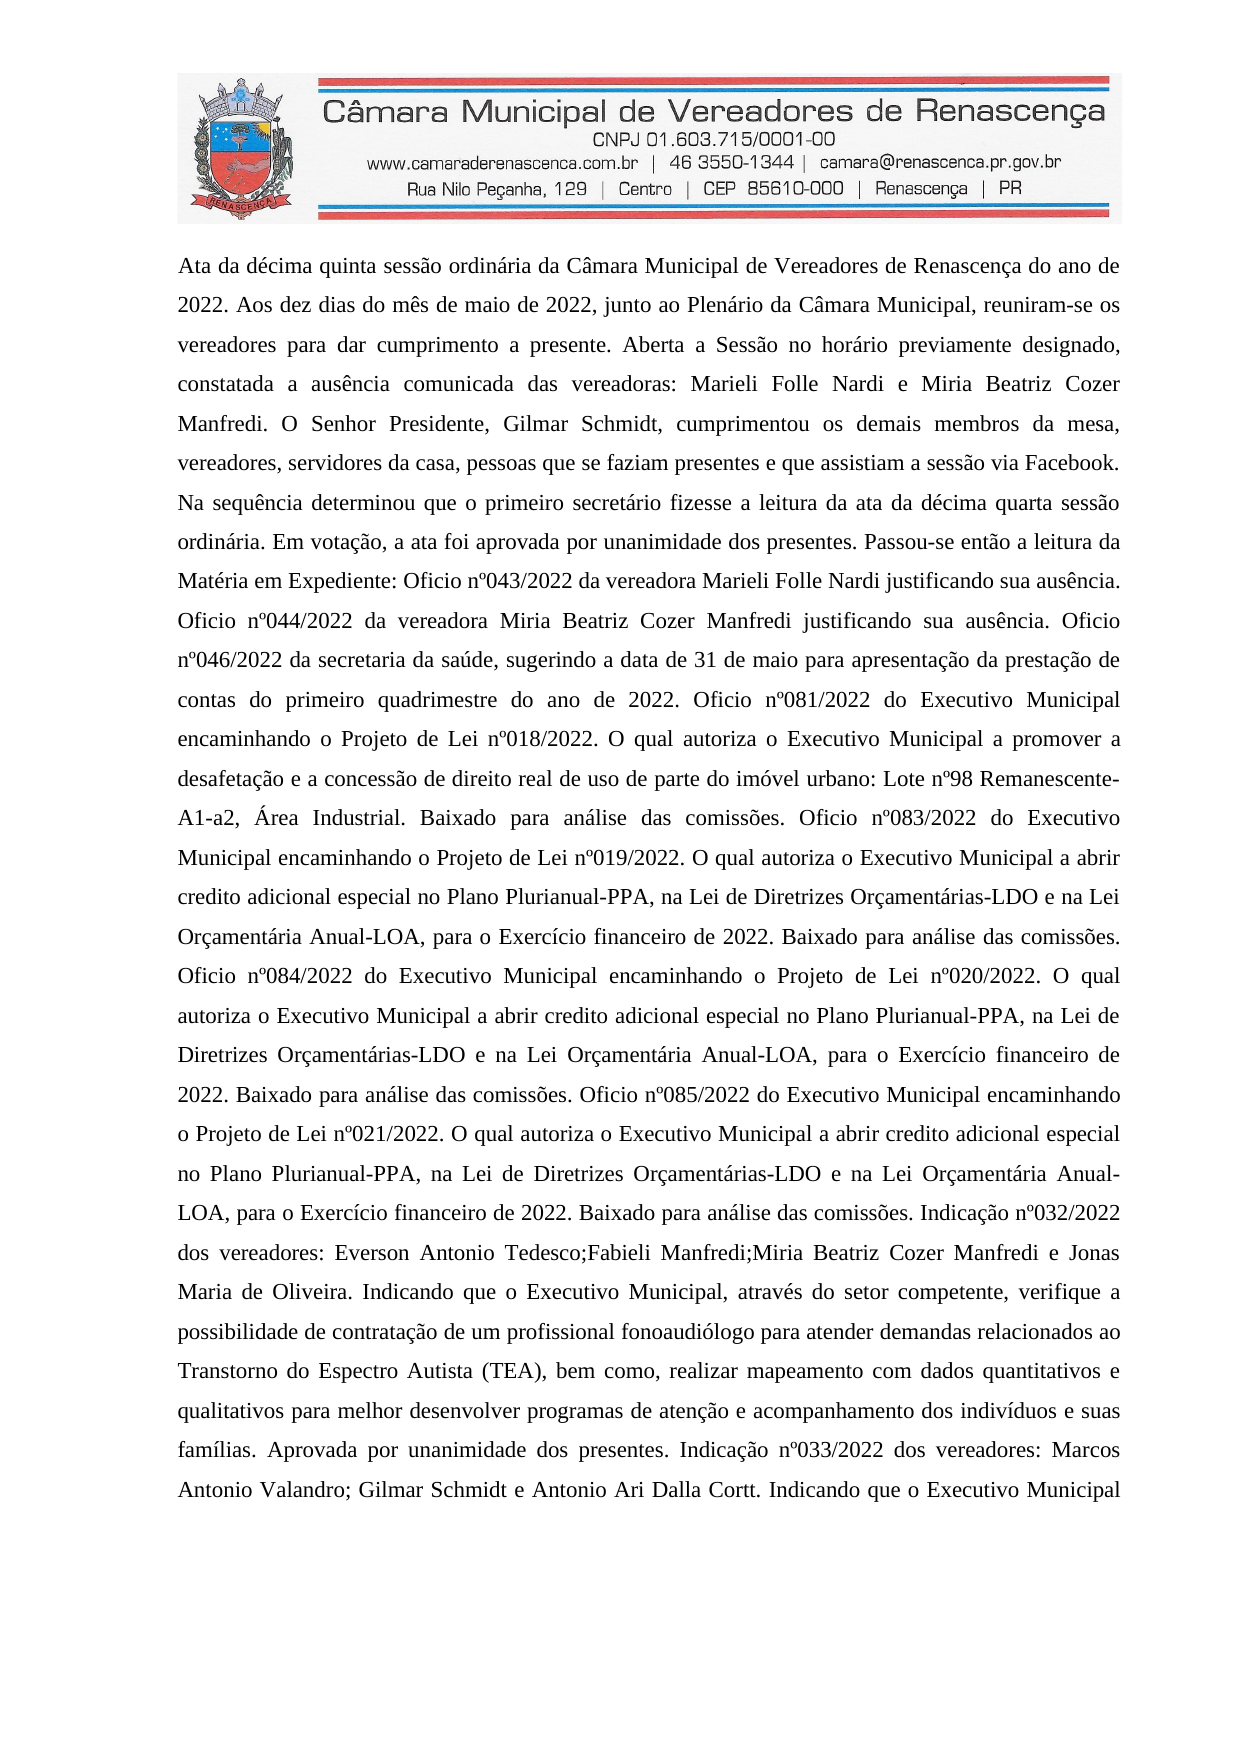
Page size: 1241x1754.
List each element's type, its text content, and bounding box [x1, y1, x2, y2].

picture [177, 73, 1123, 224]
